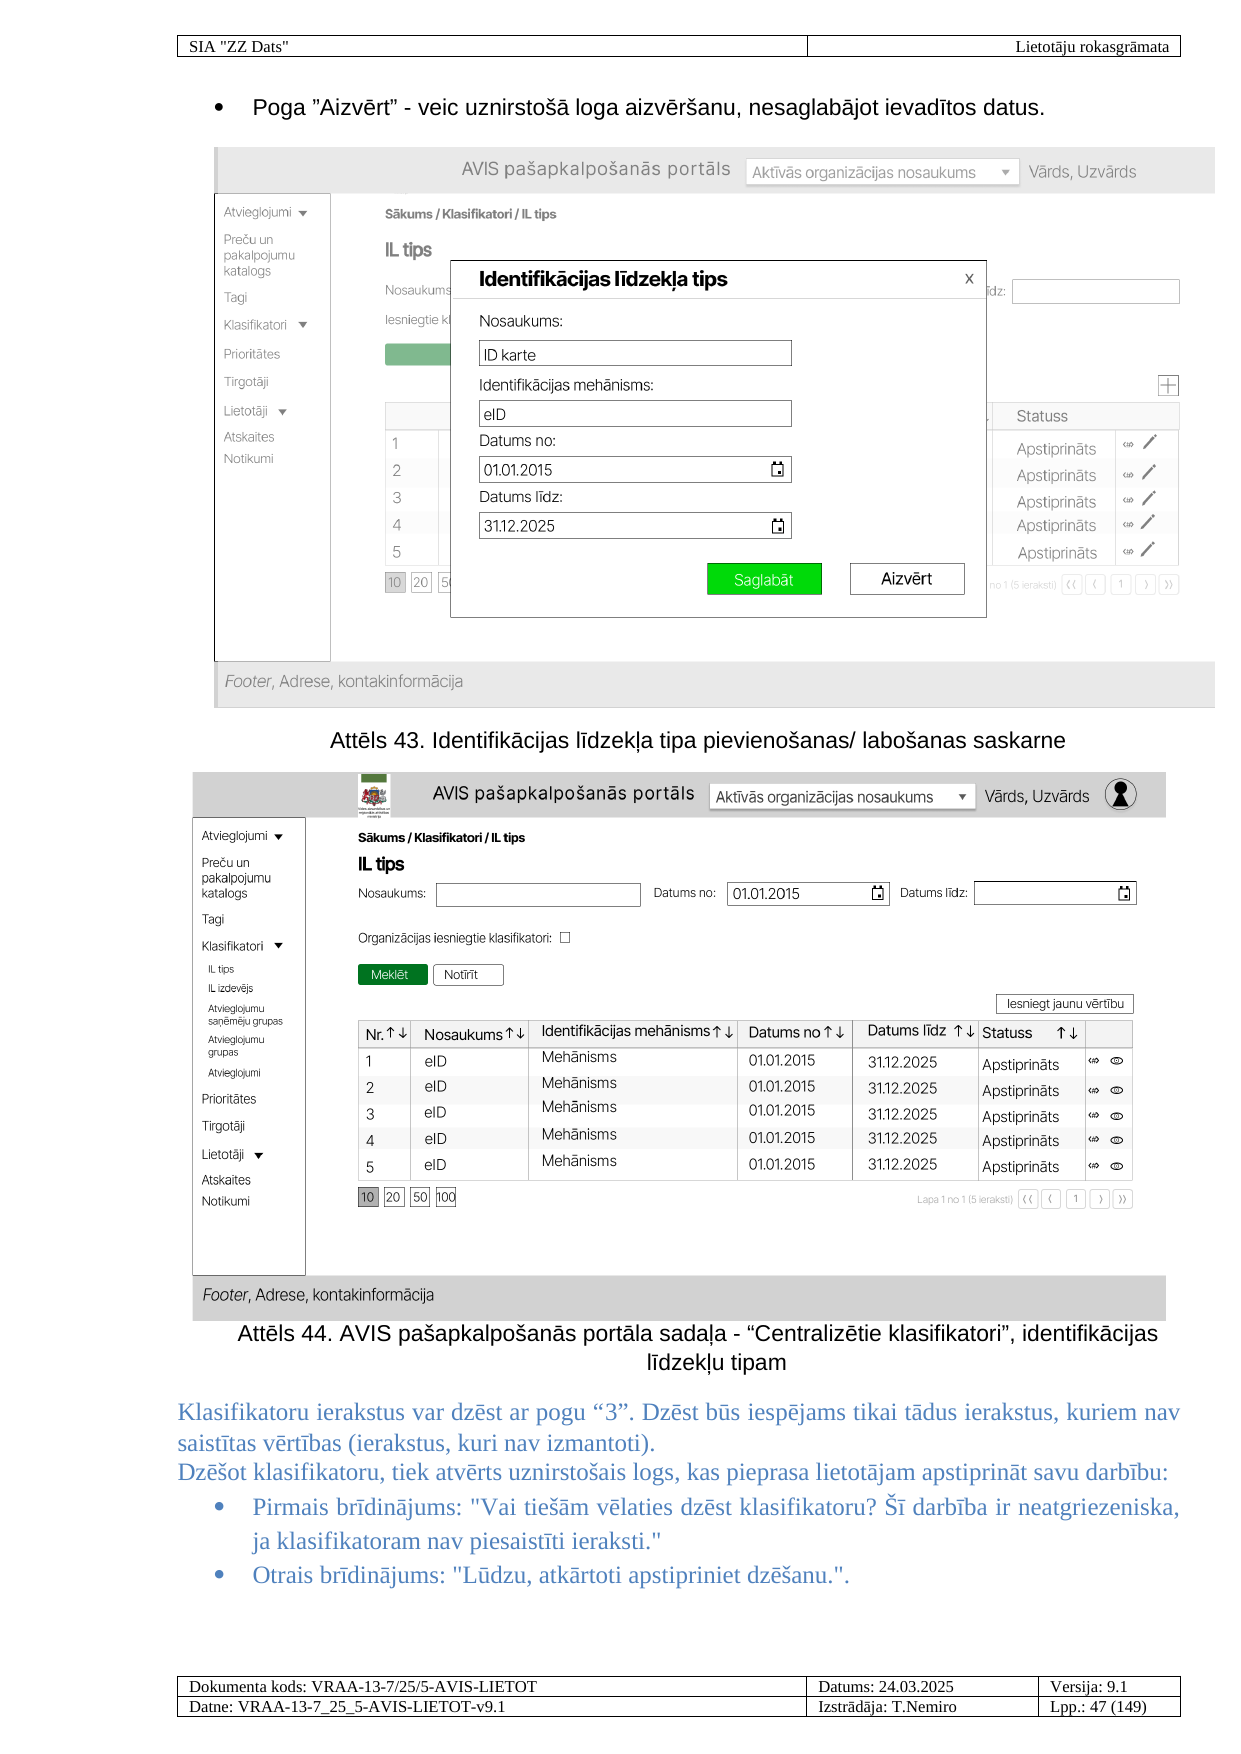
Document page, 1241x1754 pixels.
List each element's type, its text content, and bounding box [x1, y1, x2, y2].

list Otrais brīdinājums: "Lūdzu, atkārtoti apstipriniet dzēšanu.". [215, 1561, 1181, 1589]
list Pirmais brīdinājums: "Vai tiešām vēlaties dzēst klasifikatoru? Šī darbība ir neatgriezeniska, ja klasifikatoram nav piesaistīti ieraksti." [215, 1492, 1181, 1555]
text Dzēšot klasifikatoru, tiek atvērts uznirstošais logs, kas pieprasa lietotājam apstiprināt savu darbību: [177, 1457, 1181, 1485]
list Poga ”Aizvērt” - veic uznirstošā loga aizvēršanu, nesaglabājot ievadītos datus. [215, 94, 1181, 120]
text Attēls 44. AVIS pašapkalpošanās portāla sadaļa - “Centralizētie klasifikatori”, identifikācijas līdzekļu tipam [215, 1320, 1181, 1375]
text Klasifikatoru ierakstus var dzēst ar pogu “”. Dzēst būs iespējams tikai tādus ierakstus, kuriem nav saistītas vērtības (ierakstus, kuri nav izmantoti). [177, 1394, 1181, 1457]
picture [214, 146, 1215, 708]
picture [192, 771, 1166, 1321]
text Attēls 43. Identifikācijas līdzekļa tipa pievienošanas/ labošanas saskarne [215, 727, 1181, 753]
